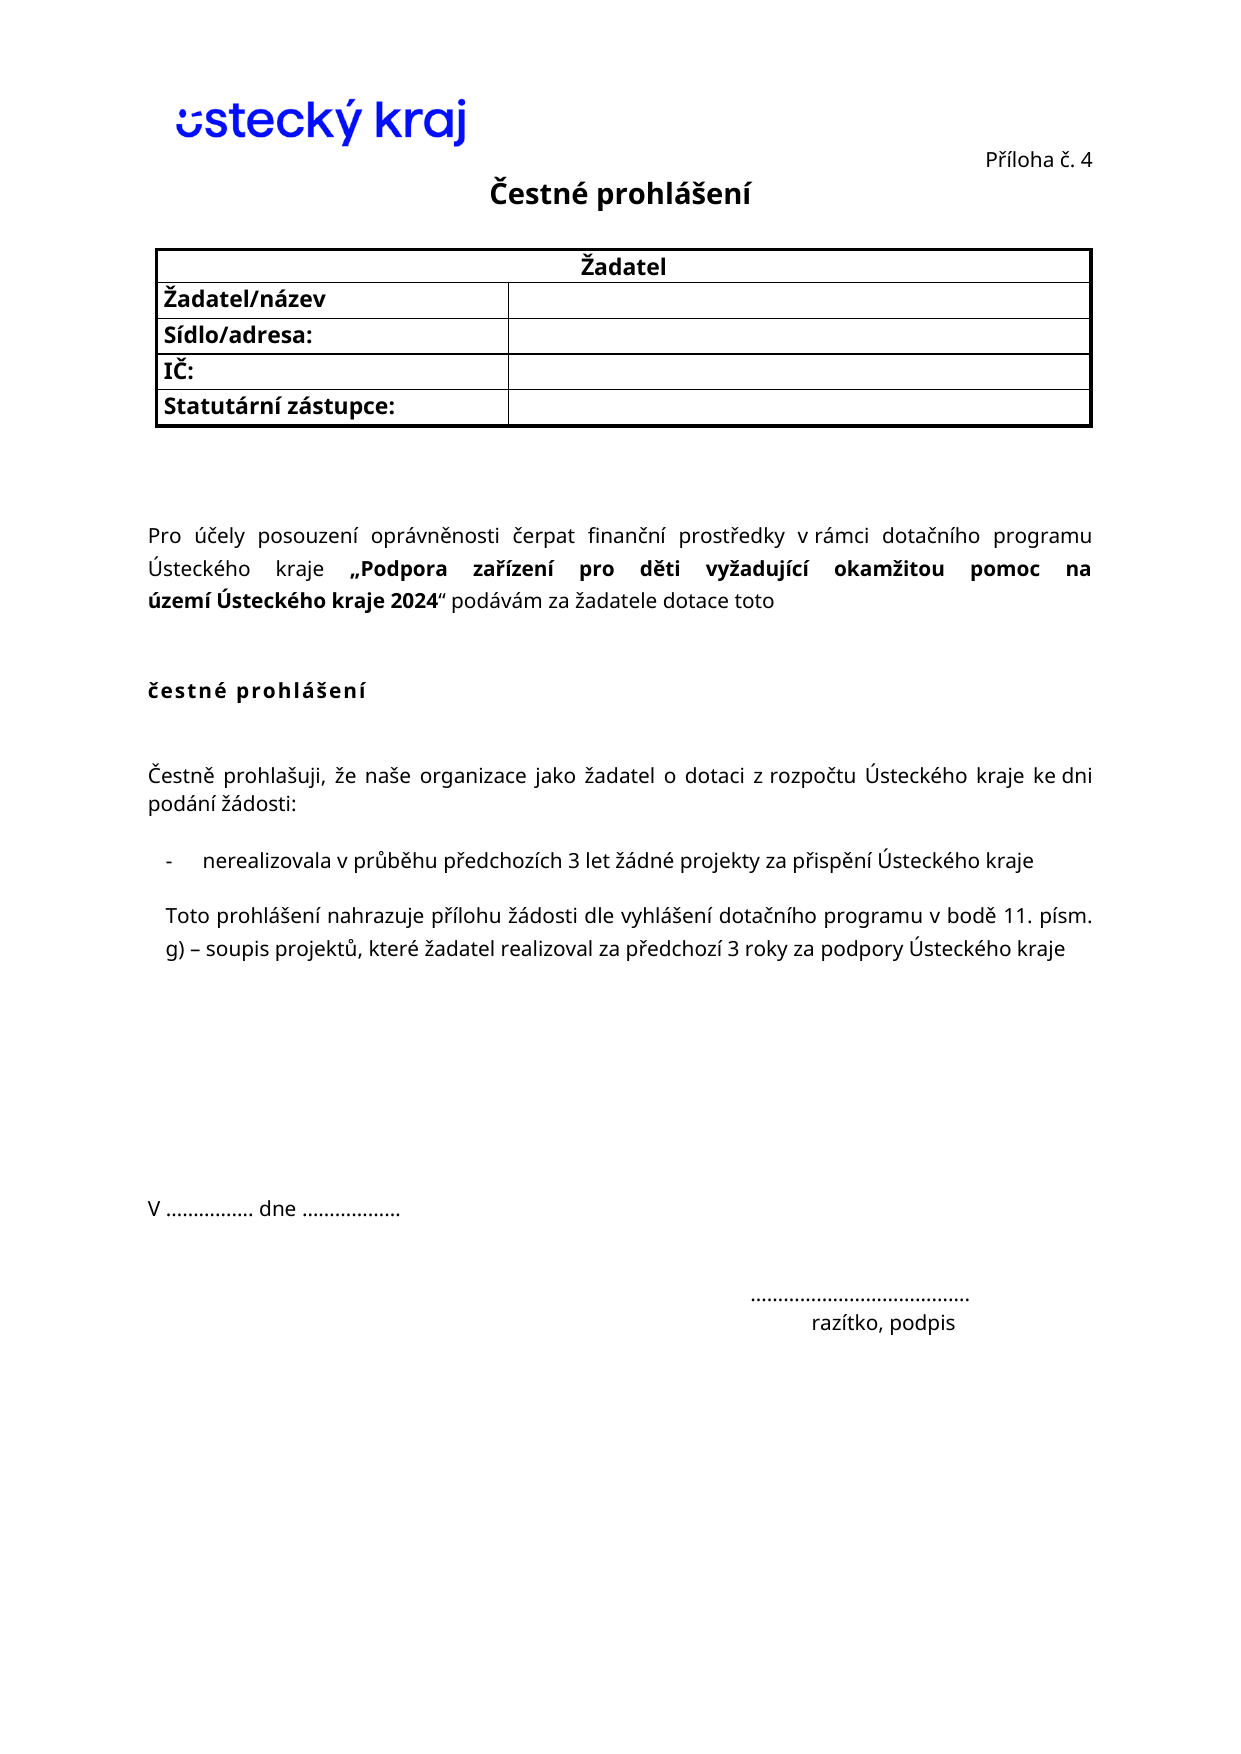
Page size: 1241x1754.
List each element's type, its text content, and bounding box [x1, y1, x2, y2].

table_cell [509, 319, 1089, 353]
table_header Žadatel [158, 251, 1089, 282]
table_cell Žadatel/název [158, 283, 508, 317]
text V ……………. dne ……………… [148, 1194, 1093, 1223]
text …………………………………. [148, 1279, 1093, 1308]
subtitle Čestné prohlášení [148, 174, 1093, 213]
table_cell [509, 283, 1089, 317]
text razítko, podpis [148, 1308, 1093, 1336]
text čestné prohlášení [148, 676, 1093, 704]
picture [147, 73, 495, 168]
list nerealizovala v průběhu předchozích 3 let žádné projekty za přispění Ústeckého kraje [165, 846, 1093, 875]
text Pro účely posouzení oprávněnosti čerpat finanční prostředky v rámci dotačního programu Ústeckého kraje „Podpora zařízení pro děti vyžadující okamžitou pomoc na území Ústeckého kraje 2024“ podávám za žadatele dotace toto [148, 521, 1093, 615]
table_cell Statutární zástupce: [158, 390, 508, 424]
table_cell IČ: [158, 355, 508, 389]
text Čestně prohlašuji, že naše organizace jako žadatel o dotaci z rozpočtu Ústeckého kraje ke dni podání žádosti: [148, 761, 1093, 818]
table_cell [509, 355, 1089, 389]
table_cell [509, 390, 1089, 424]
table_cell Sídlo/adresa: [158, 319, 508, 353]
text Toto prohlášení nahrazuje přílohu žádosti dle vyhlášení dotačního programu v bodě 11. písm. g) – soupis projektů, které žadatel realizoval za předchozí 3 roky za podpory Ústeckého kraje [165, 902, 1093, 963]
